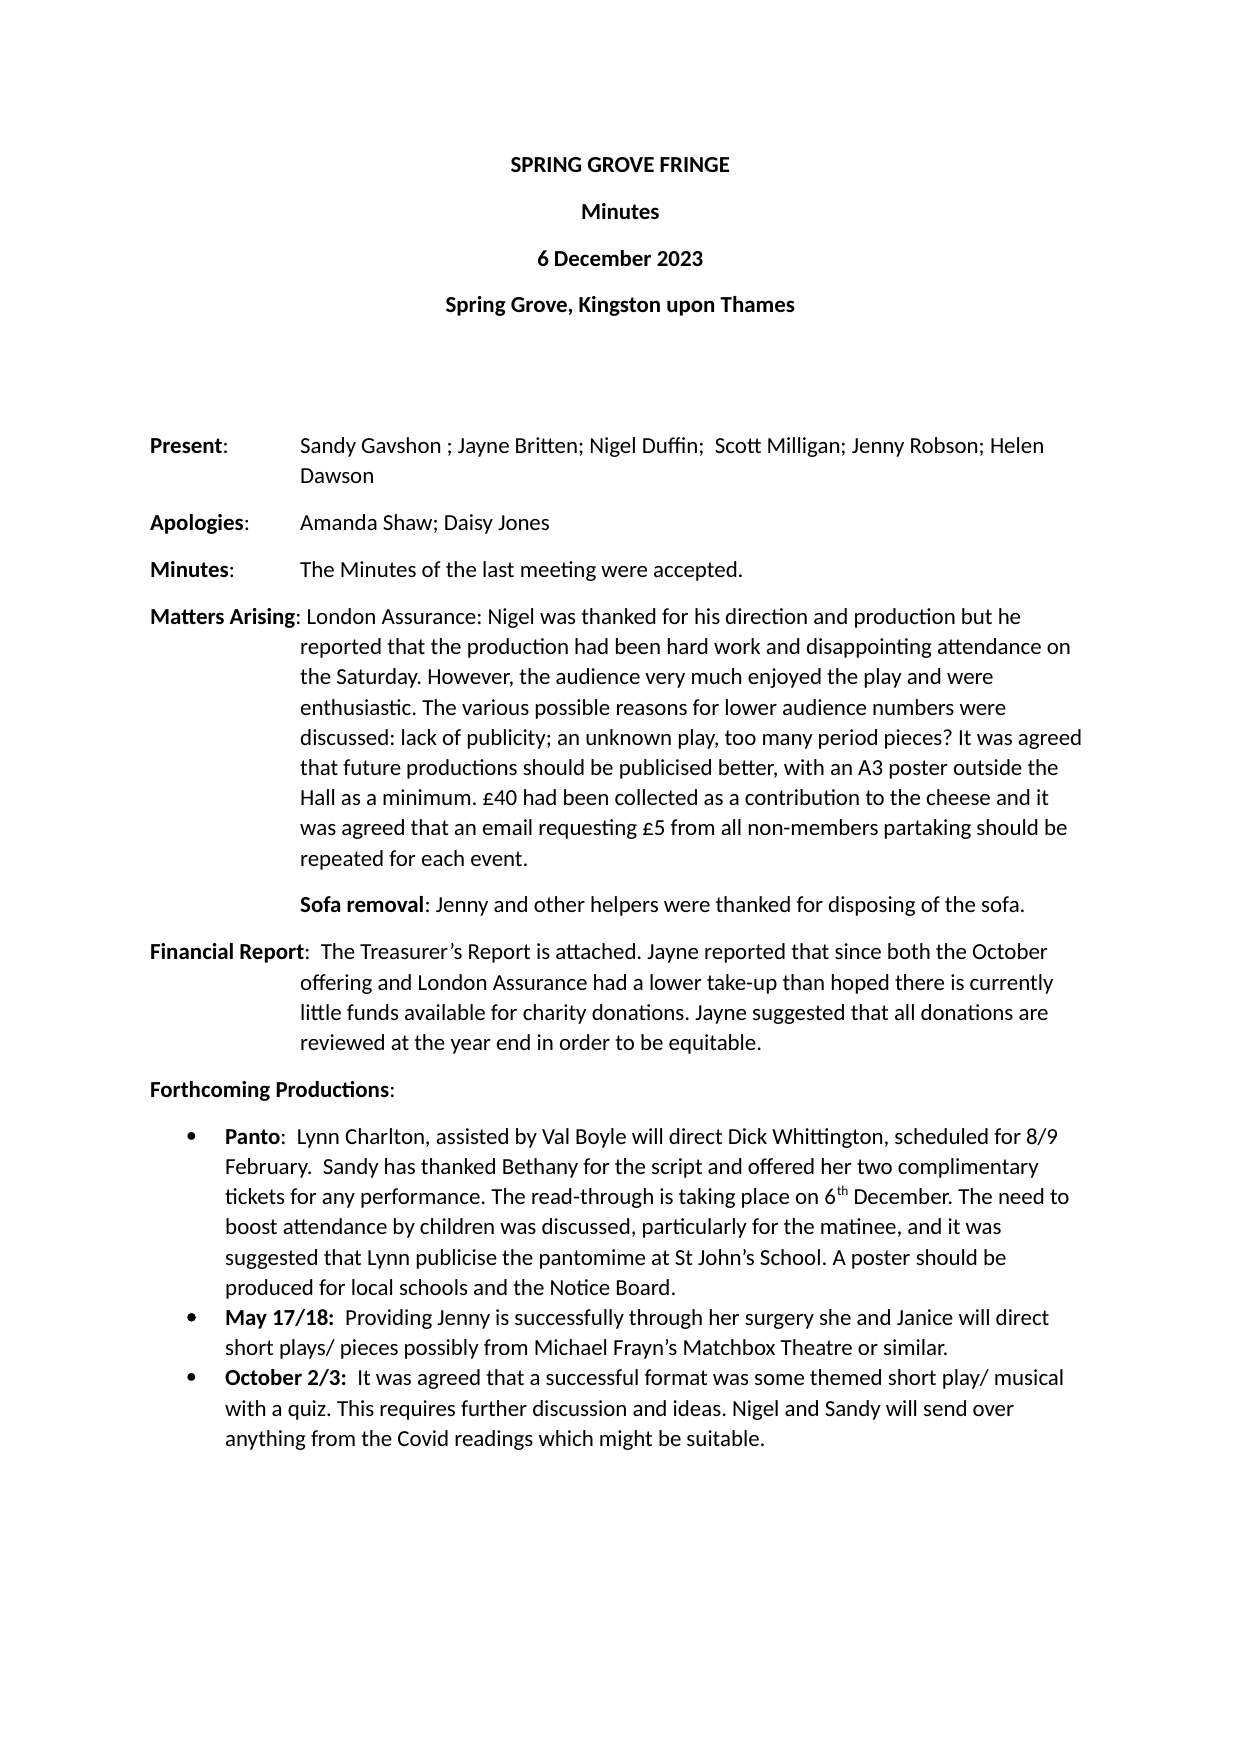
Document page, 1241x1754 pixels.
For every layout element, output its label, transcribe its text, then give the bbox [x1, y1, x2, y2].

text SPRING GROVE FRINGE [150, 150, 1090, 178]
text Apologies: Amanda Shaw; Daisy Jones [150, 508, 1090, 536]
text Financial Report: The Treasurer’s Report is attached. Jayne reported that since both the October offering and London Assurance had a lower take-up than hoped there is currently little funds available for charity donations. Jayne suggested that all donations are reviewed at the year end in order to be equitable. [150, 937, 1090, 1056]
list Panto: Lynn Charlton, assisted by Val Boyle will direct Dick Whittington, scheduled for 8/9 February. Sandy has thanked Bethany for the script and offered her two complimentary tickets for any performance. The read-through is taking place on 6th December. The need to boost attendance by children was discussed, particularly for the matinee, and it was suggested that Lynn publicise the pantomime at St John’s School. A poster should be produced for local schools and the Notice Board. [187, 1122, 1090, 1301]
list May 17/18: Providing Jenny is successfully through her surgery she and Janice will direct short plays/ pieces possibly from Michael Frayn’s Matchbox Theatre or similar. [187, 1303, 1090, 1361]
text Minutes [150, 197, 1090, 225]
text Present: Sandy Gavshon ; Jayne Britten; Nigel Duffin; Scott Milligan; Jenny Robson; Helen Dawson [150, 431, 1090, 489]
text Matters Arising: London Assurance: Nigel was thanked for his direction and production but he reported that the production had been hard work and disappointing attendance on the Saturday. However, the audience very much enjoyed the play and were enthusiastic. The various possible reasons for lower audience numbers were discussed: lack of publicity; an unknown play, too many period pieces? It was agreed that future productions should be publicised better, with an A3 poster outside the Hall as a minimum. £40 had been collected as a contribution to the cheese and it was agreed that an email requesting £5 from all non-members partaking should be repeated for each event. [150, 602, 1090, 872]
text Spring Grove, Kingston upon Thames [150, 291, 1090, 319]
text Minutes: The Minutes of the last meeting were accepted. [150, 555, 1090, 583]
text Forthcoming Productions: [150, 1075, 1090, 1103]
text 6 December 2023 [150, 244, 1090, 272]
list October 2/3: It was agreed that a successful format was some themed short play/ musical with a quiz. This requires further discussion and ideas. Nigel and Sandy will send over anything from the Covid readings which might be suitable. [187, 1363, 1090, 1452]
text Sofa removal: Jenny and other helpers were thanked for disposing of the sofa. [150, 891, 1090, 919]
